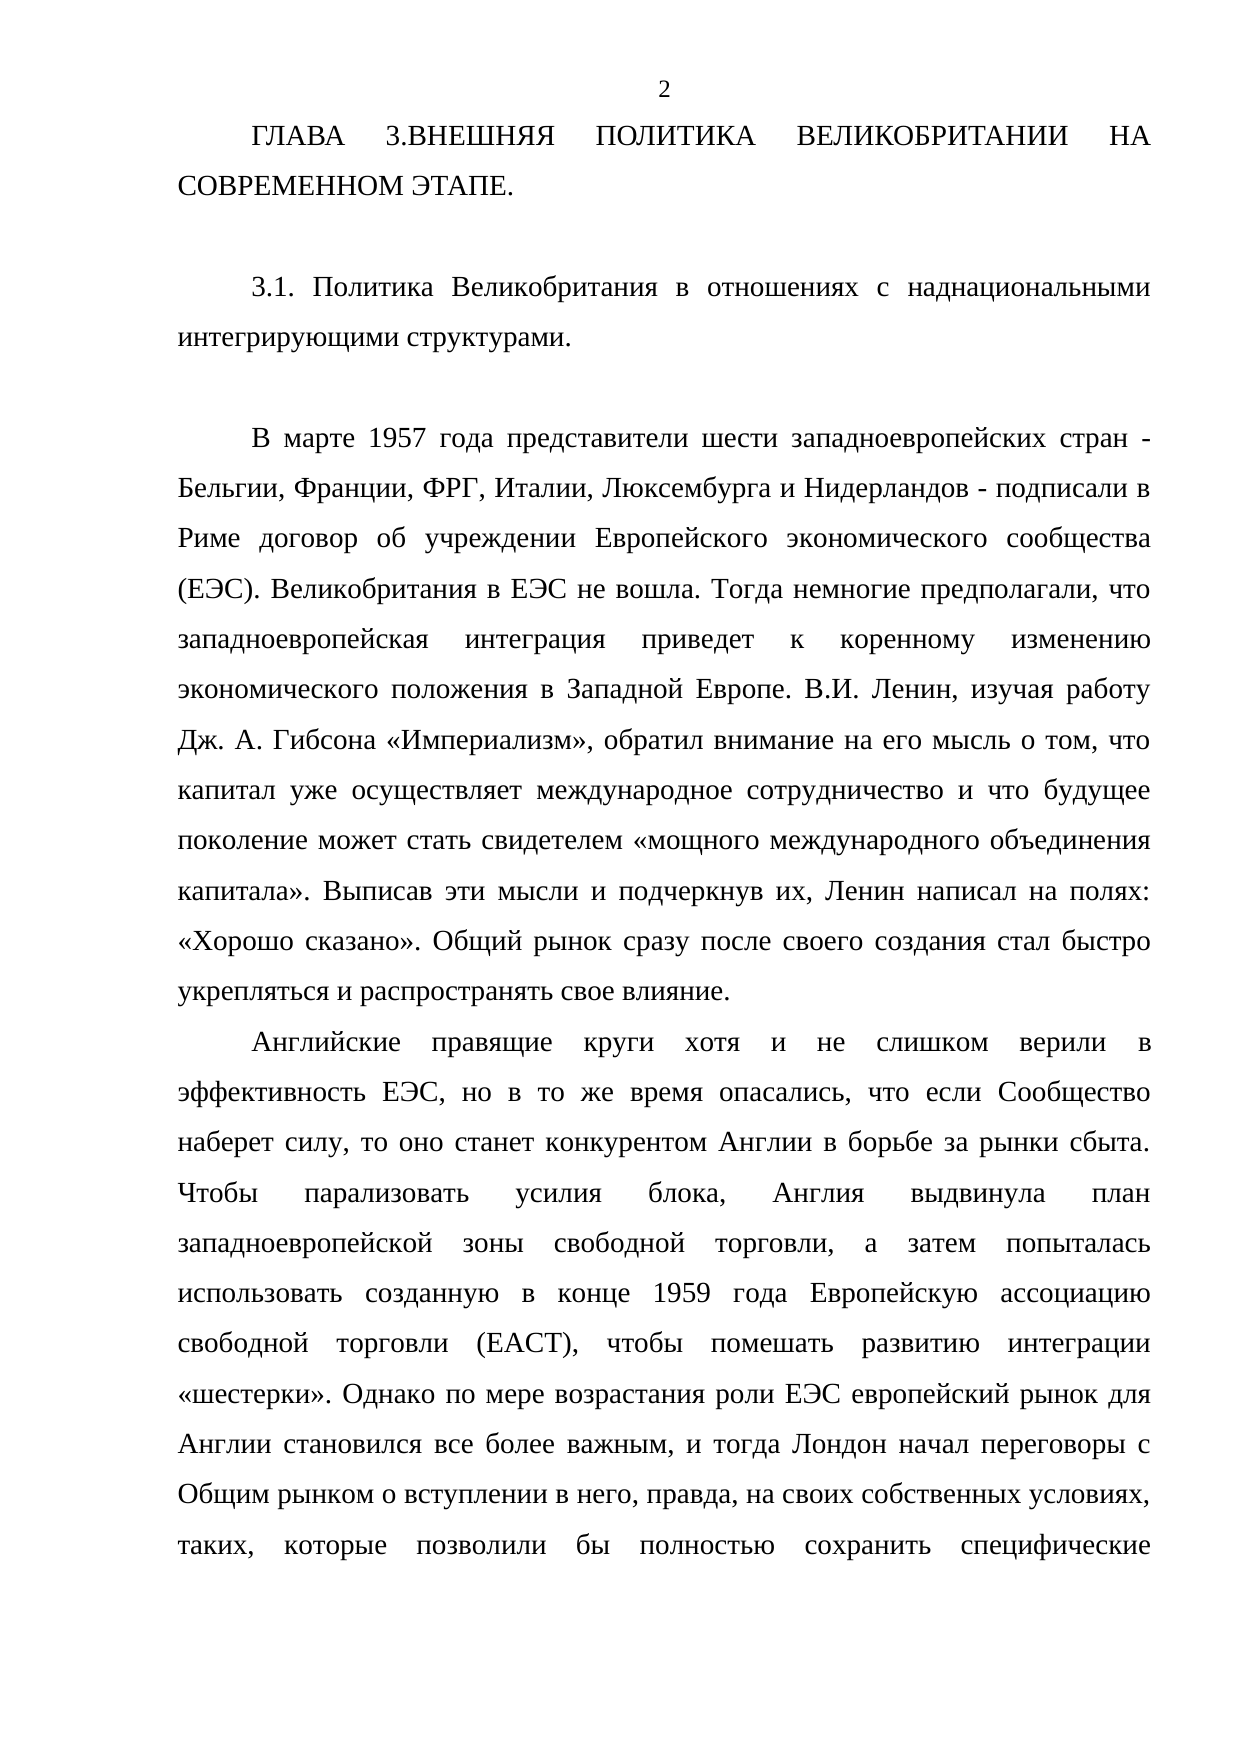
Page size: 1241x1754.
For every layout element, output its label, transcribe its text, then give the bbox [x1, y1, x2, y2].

subtitle глава 3.Внешняя политика Великобритании на современном этапе. [177, 118, 1152, 202]
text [177, 1024, 1152, 1560]
subtitle 3.1. Политика Великобритания в отношениях с наднациональными интегрирующими структурами. [177, 269, 1152, 353]
text В марте 1957 года представители шести западноевропейских стран - Бельгии, Франции, ФРГ, Италии, Люксембурга и Нидерландов - подписали в Риме договор об учреждении Европейского экономического сообщества (ЕЭС). Великобритания в ЕЭС не вошла. Тогда немногие предполагали, что западноевропейская интеграция приведет к коренному изменению экономического положения в Западной Европе. В.И. Ленин, изучая работу Дж. А. Гибсона «Империализм», обратил внимание на его мысль о том, что капитал уже осуществляет международное сотрудничество и что будущее поколение может стать свидетелем «мощного международного объединения капитала». Выписав эти мысли и подчеркнув их, Ленин написал на полях: «Хорошо сказано». Общий рынок сразу после своего создания стал быстро укрепляться и распространять свое влияние. [177, 420, 1152, 1007]
